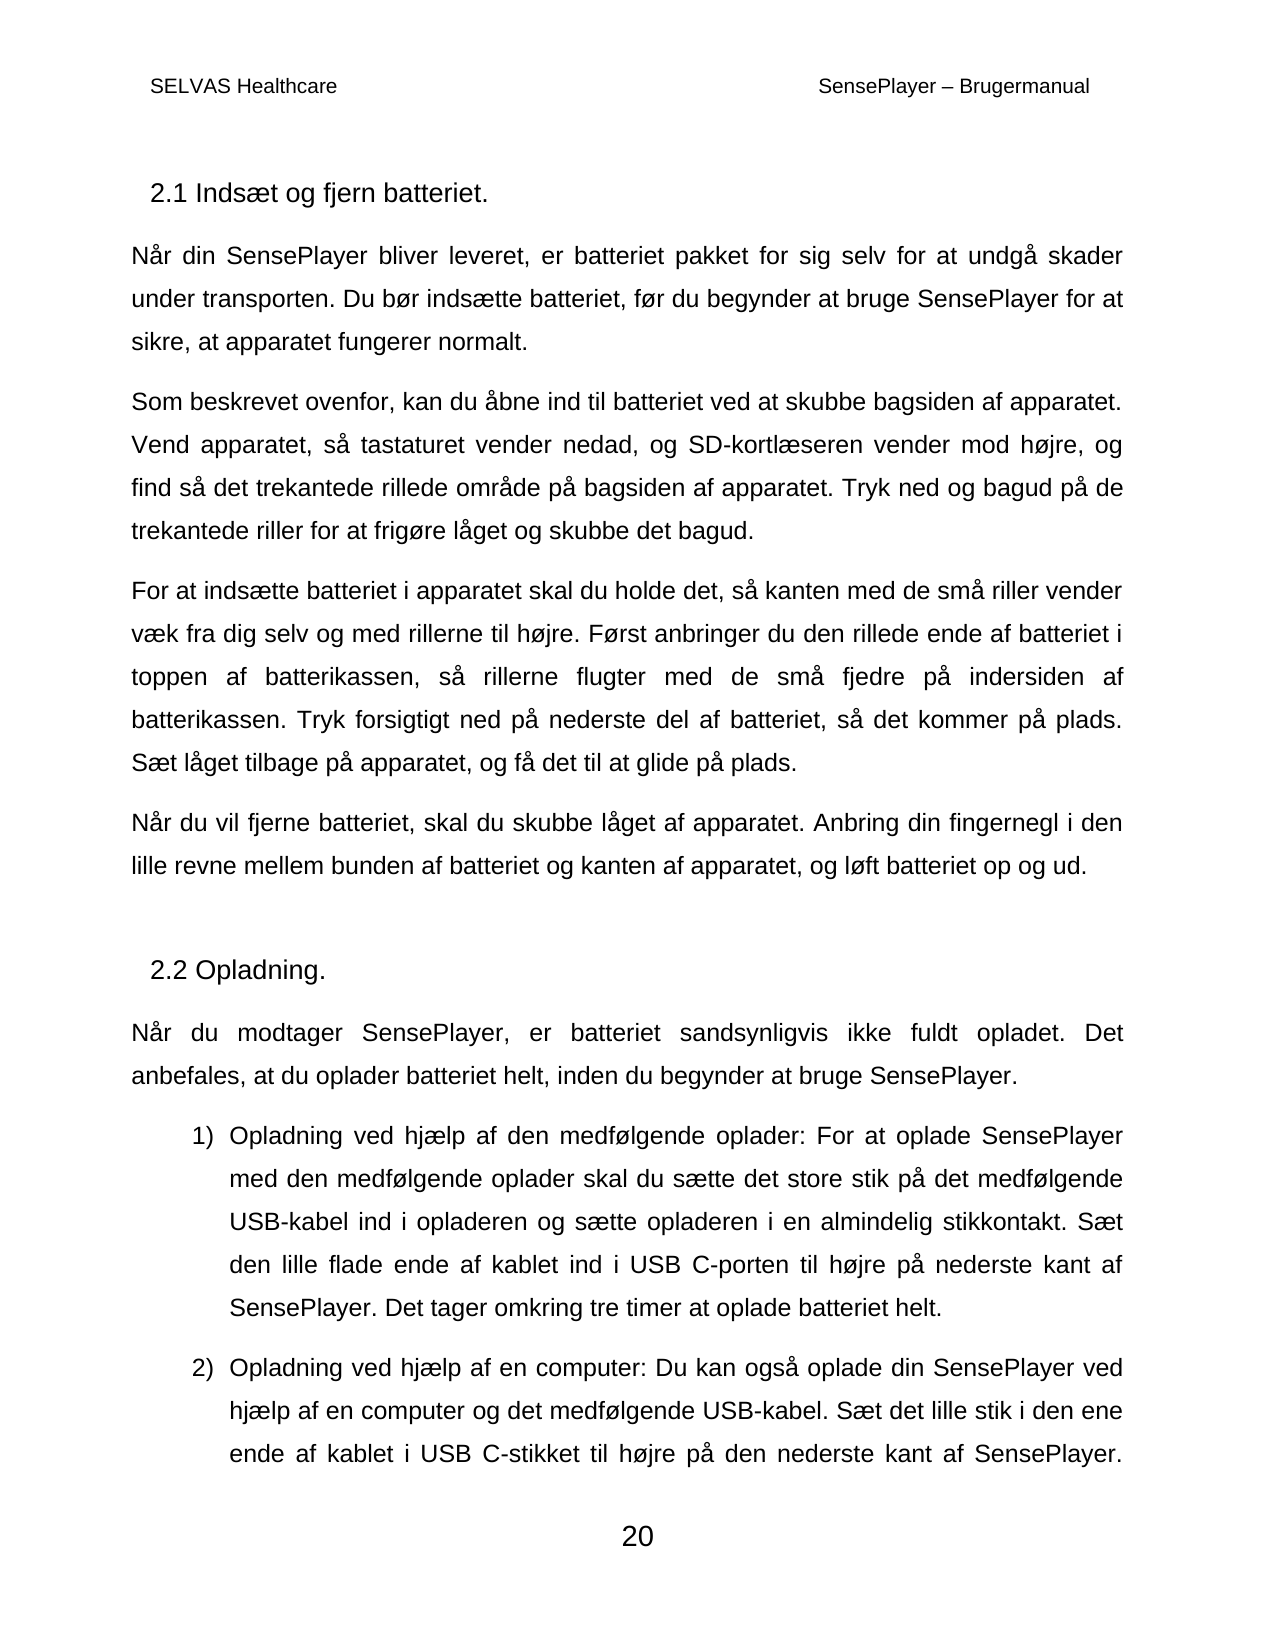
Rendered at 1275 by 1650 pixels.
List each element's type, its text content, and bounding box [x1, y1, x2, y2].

text Når du vil fjerne batteriet, skal du skubbe låget af apparatet. Anbring din fingernegl i den lille revne mellem bunden af batteriet og kanten af apparatet, og løft batteriet op og ud. [131, 808, 1125, 880]
subtitle 2.1 Indsæt og fjern batteriet. [150, 177, 1125, 208]
subtitle 2.2 Opladning. [150, 954, 1125, 985]
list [192, 1353, 1125, 1468]
text For at indsætte batteriet i apparatet skal du holde det, så kanten med de små riller vender væk fra dig selv og med rillerne til højre. Først anbringer du den rillede ende af batteriet i toppen af batterikassen, så rillerne flugter med de små fjedre på indersiden af batterikassen. Tryk forsigtigt ned på nederste del af batteriet, så det kommer på plads. Sæt låget tilbage på apparatet, og få det til at glide på plads. [131, 576, 1125, 777]
text Når din SensePlayer bliver leveret, er batteriet pakket for sig selv for at undgå skader under transporten. Du bør indsætte batteriet, før du begynder at bruge SensePlayer for at sikre, at apparatet fungerer normalt. [131, 241, 1125, 356]
list Opladning ved hjælp af den medfølgende oplader: For at oplade SensePlayer med den medfølgende oplader skal du sætte det store stik på det medfølgende USB-kabel ind i opladeren og sætte opladeren i en almindelig stikkontakt. Sæt den lille flade ende af kablet ind i USB C-porten til højre på nederste kant af SensePlayer. Det tager omkring tre timer at oplade batteriet helt. [192, 1121, 1125, 1322]
text Som beskrevet ovenfor, kan du åbne ind til batteriet ved at skubbe bagsiden af apparatet. Vend apparatet, så tastaturet vender nedad, og SD-kortlæseren vender mod højre, og find så det trekantede rillede område på bagsiden af apparatet. Tryk ned og bagud på de trekantede riller for at frigøre låget og skubbe det bagud. [131, 387, 1125, 545]
text Når du modtager SensePlayer, er batteriet sandsynligvis ikke fuldt opladet. Det anbefales, at du oplader batteriet helt, inden du begynder at bruge SensePlayer. [131, 1018, 1125, 1089]
